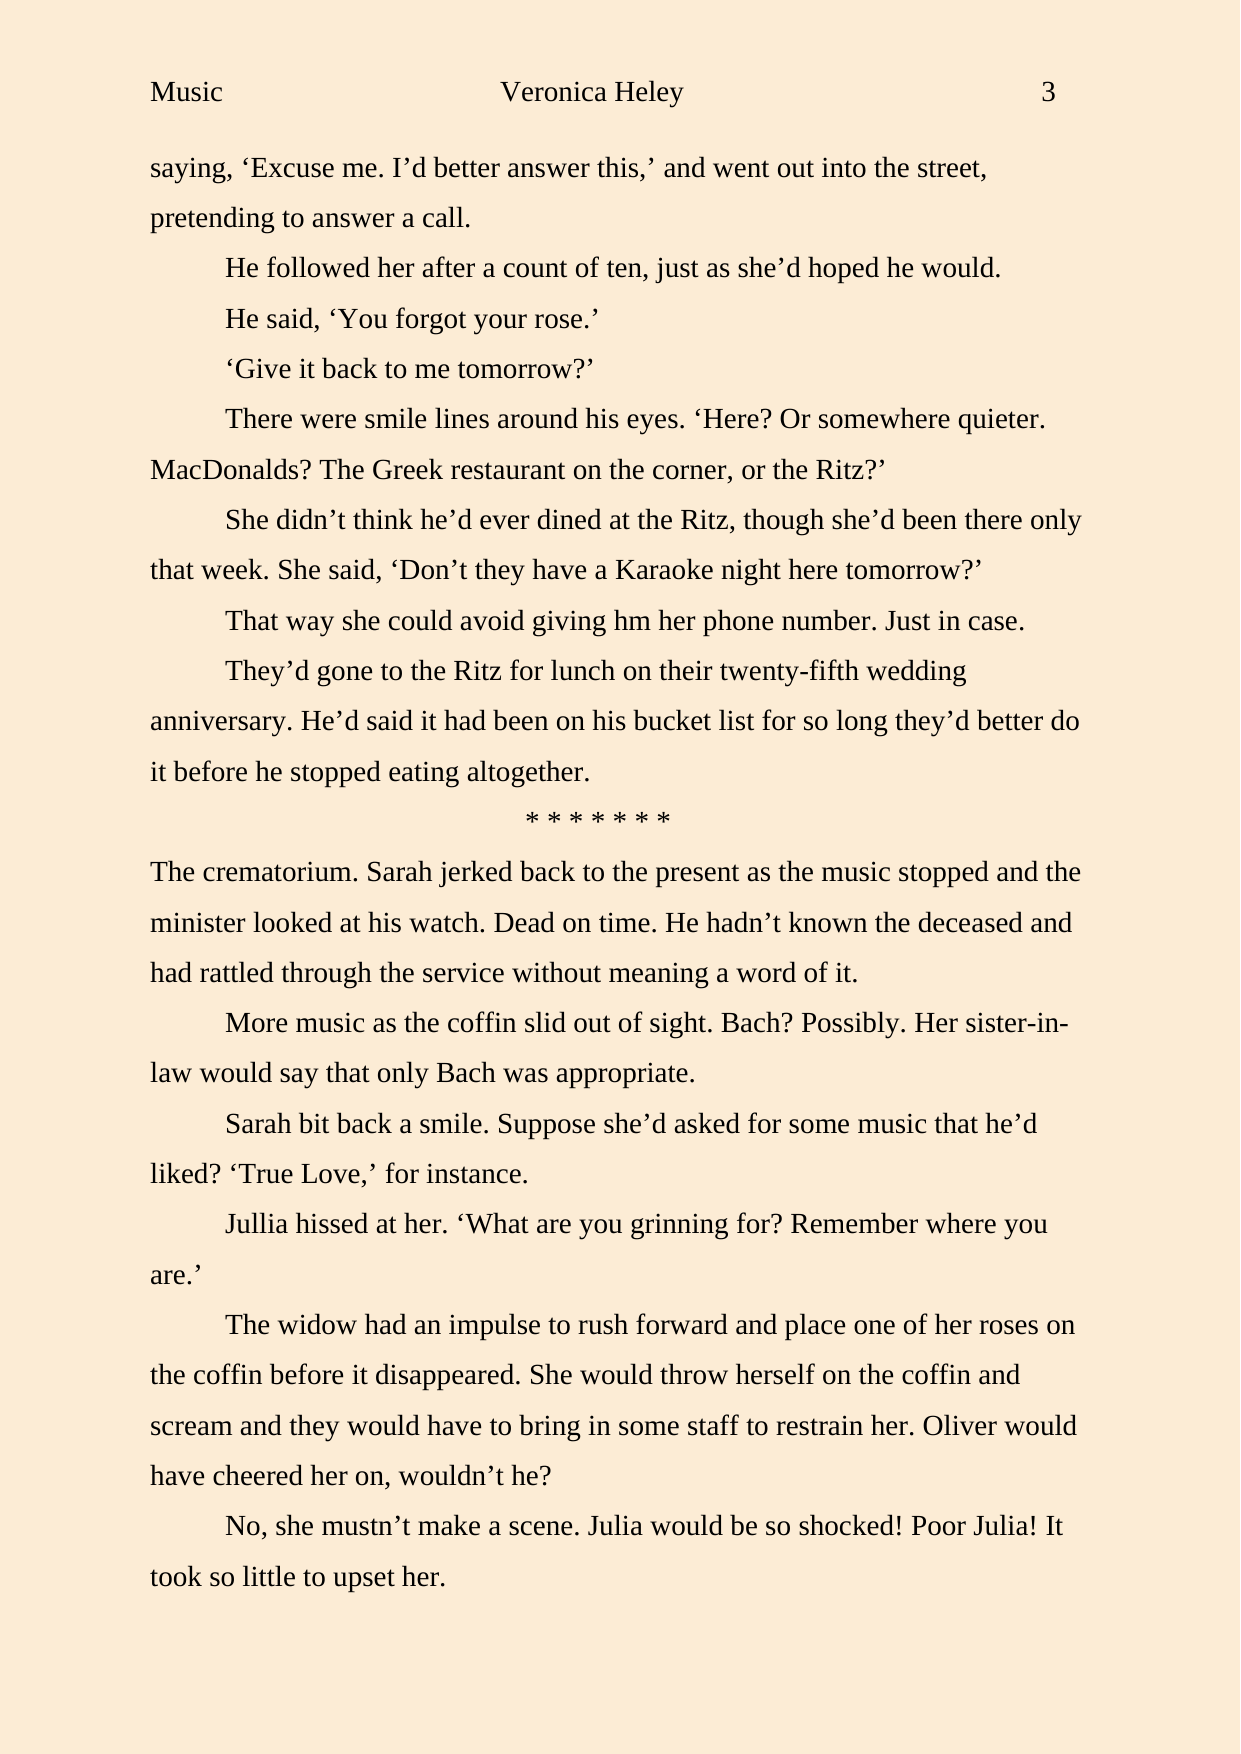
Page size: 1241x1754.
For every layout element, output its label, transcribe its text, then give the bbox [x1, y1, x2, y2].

text Jullia hissed at her. ‘What are you grinning for? Remember where you are.’ [150, 1207, 1090, 1290]
text ‘Give it back to me tomorrow?’ [150, 351, 1090, 385]
text More music as the coffin slid out of sight. Bach? Possibly. Her sister-in-law would say that only Bach was appropriate. [150, 1005, 1090, 1089]
text He followed her after a count of ten, just as she’d hoped he would. [150, 251, 1090, 284]
text There were smile lines around his eyes. ‘Here? Or somewhere quieter. MacDonalds? The Greek restaurant on the corner, or the Ritz?’ [150, 402, 1090, 485]
text That way she could avoid giving hm her phone number. Just in case. [150, 603, 1090, 636]
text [150, 150, 1090, 234]
text The crematorium. Sarah jerked back to the present as the music stopped and the minister looked at his watch. Dead on time. He hadn’t known the deceased and had rattled through the service without meaning a word of it. [150, 854, 1090, 988]
text She didn’t think he’d ever dined at the Ritz, though she’d been there only that week. She said, ‘Don’t they have a Karaoke night here tomorrow?’ [150, 502, 1090, 586]
text The widow had an impulse to rush forward and place one of her roses on the coffin before it disappeared. She would throw herself on the coffin and scream and they would have to bring in some staff to restrain her. Oliver would have cheered her on, wouldn’t he? [150, 1307, 1090, 1492]
text No, she mustn’t make a scene. Julia would be so shocked! Poor Julia! It took so little to upset her. [150, 1508, 1090, 1592]
text He said, ‘You forgot your rose.’ [150, 301, 1090, 334]
text Sarah bit back a smile. Suppose she’d asked for some music that he’d liked? ‘True Love,’ for instance. [150, 1106, 1090, 1190]
text * * * * * * * [150, 804, 1090, 838]
text They’d gone to the Ritz for lunch on their twenty-fifth wedding anniversary. He’d said it had been on his bucket list for so long they’d better do it before he stopped eating altogether. [150, 653, 1090, 787]
